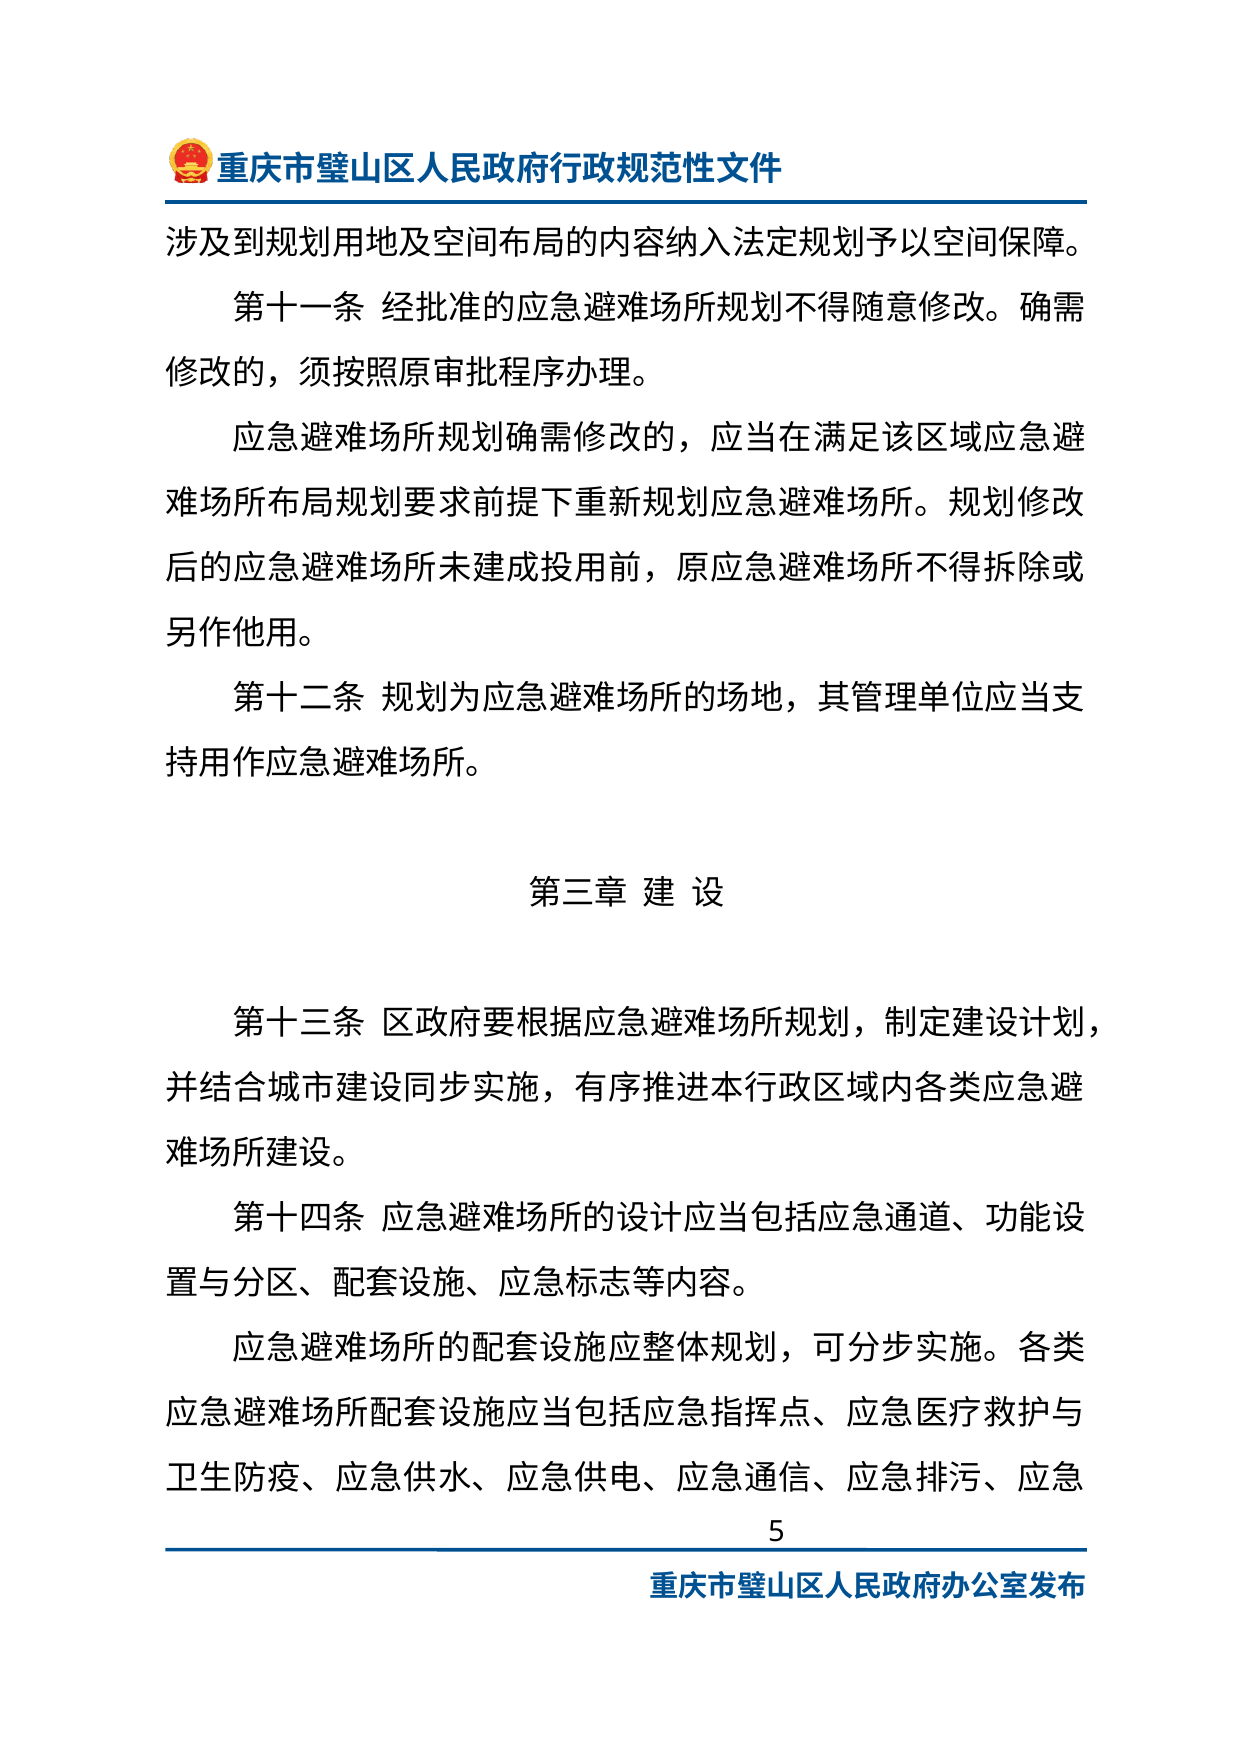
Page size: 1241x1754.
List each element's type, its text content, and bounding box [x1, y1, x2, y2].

text 第十条 应急避难场所规划经批准后，区规划局应当将其中涉及到规划用地及空间布局的内容纳入法定规划予以空间保障。 [165, 207, 1087, 272]
picture [165, 136, 217, 187]
text 应急避难场所规划确需修改的，应当在满足该区域应急避难场所布局规划要求前提下重新规划应急避难场所。规划修改后的应急避难场所未建成投用前，原应急避难场所不得拆除或另作他用。 [165, 402, 1087, 662]
text 第三章 建 设 [165, 857, 1087, 922]
text 第十二条 规划为应急避难场所的场地，其管理单位应当支持用作应急避难场所。 [165, 662, 1087, 792]
text 第十三条 区政府要根据应急避难场所规划，制定建设计划，并结合城市建设同步实施，有序推进本行政区域内各类应急避难场所建设。 [165, 987, 1087, 1182]
text 第十一条 经批准的应急避难场所规划不得随意修改。确需修改的，须按照原审批程序办理。 [165, 272, 1087, 402]
text 应急避难场所的配套设施应整体规划，可分步实施。各类应急避难场所配套设施应当包括应急指挥点、应急医疗救护与卫生防疫、应急供水、应急供电、应急通信、应急排污、应急垃圾储运、应急厕所、治安保卫点等基本设施，其他配套设施结合自身实际情况选择配置。具体配置要求按照《重庆市应急避难场所规划编制导则》执行。 [165, 1312, 1087, 1507]
text 第十四条 应急避难场所的设计应当包括应急通道、功能设置与分区、配套设施、应急标志等内容。 [165, 1182, 1087, 1312]
